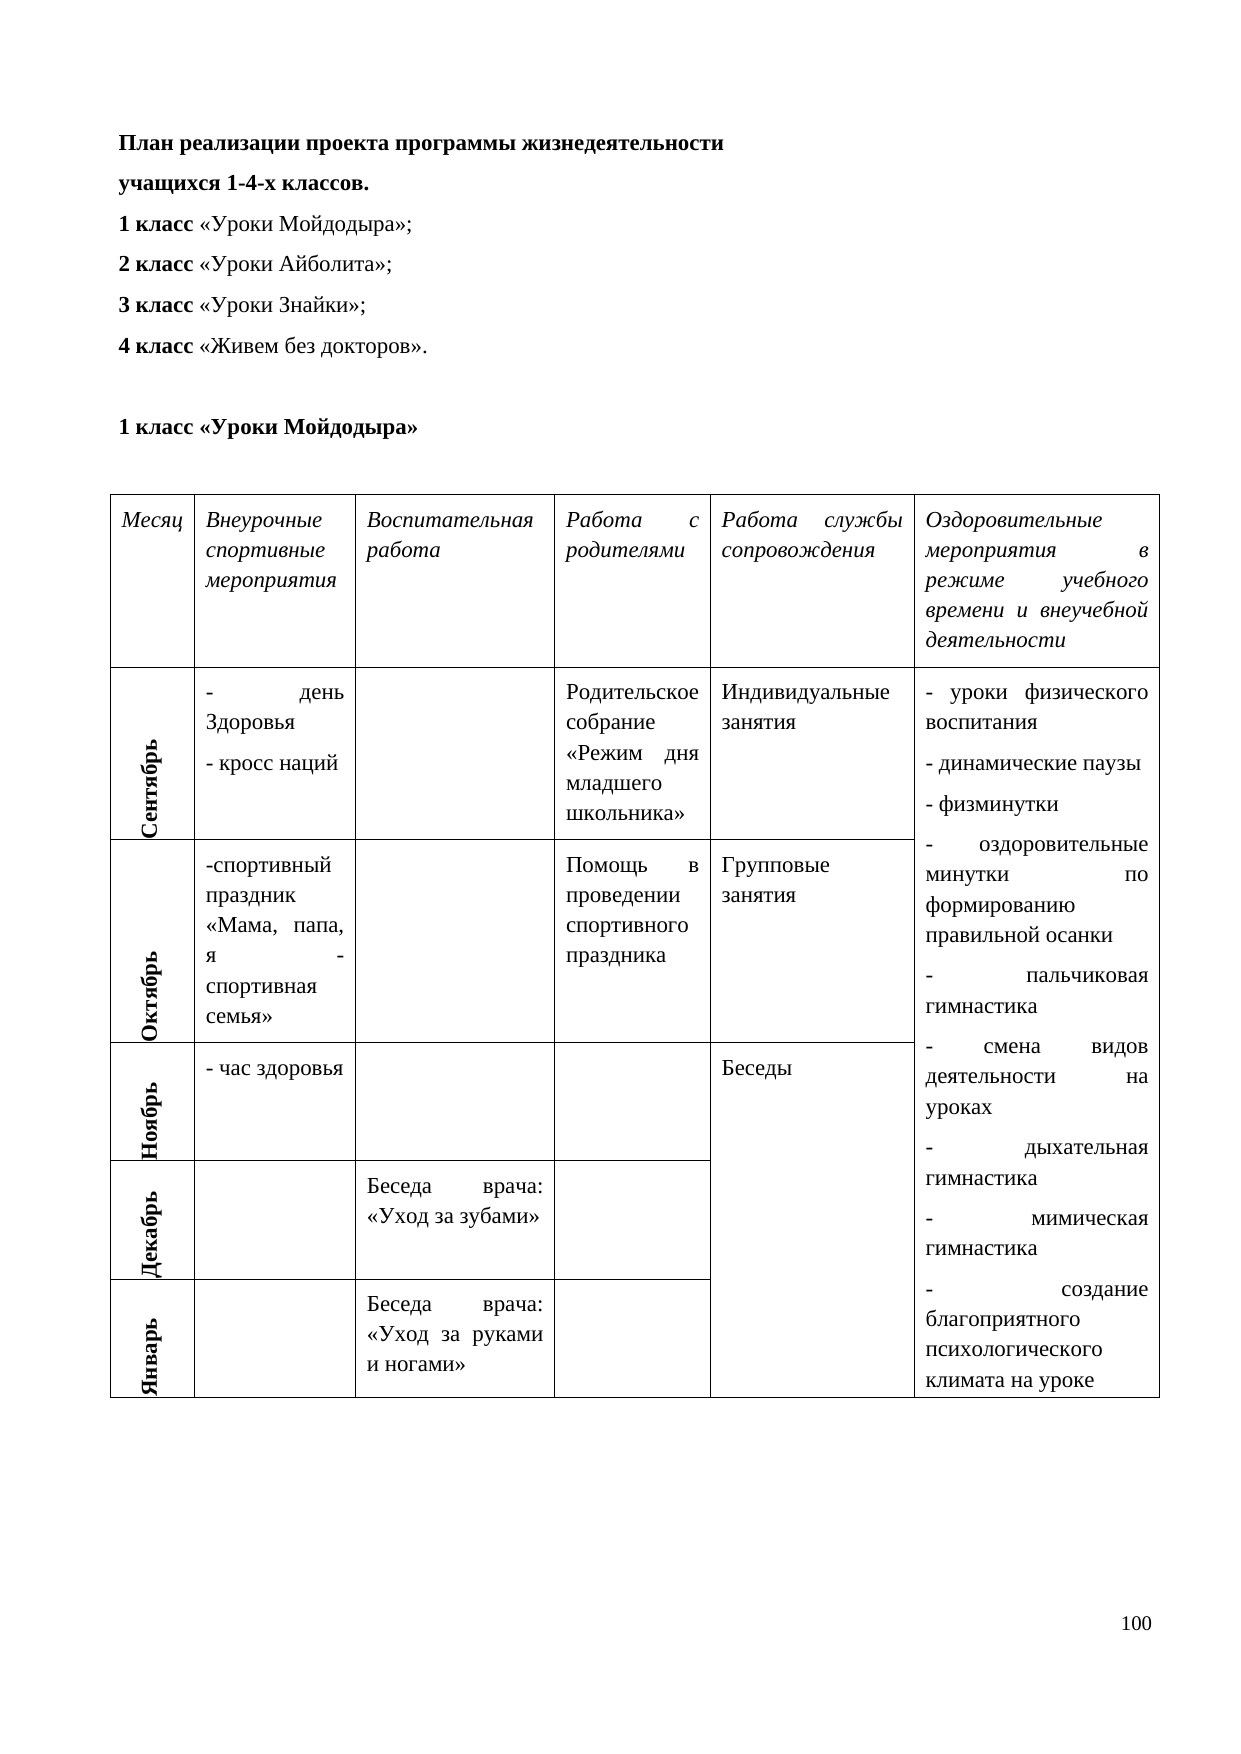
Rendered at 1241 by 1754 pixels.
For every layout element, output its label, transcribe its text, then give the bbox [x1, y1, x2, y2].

text 3 класс «Уроки Знайки»; [118, 291, 1152, 317]
table_cell Помощь в проведении спортивного праздника [555, 840, 710, 1042]
text учащихся 1-4-х классов. [118, 169, 1152, 196]
table_cell [195, 1280, 355, 1397]
table_cell Январь [111, 1280, 194, 1397]
table_header Работа службы сопровождения [711, 495, 914, 667]
text 1 класс «Уроки Мойдодыра»; [118, 210, 1152, 236]
table_header Внеурочные спортивные мероприятия [195, 495, 355, 667]
table_cell - уроки физического воспитания - динамические паузы - физминутки - оздоровительные минутки по формированию правильной осанки - пальчиковая гимнастика - смена видов деятельности на уроках - дыхательная гимнастика - мимическая гимнастика - создание благоприятного психологического климата на уроке [915, 668, 1159, 1397]
table_cell [555, 1043, 710, 1160]
table_cell Групповые занятия [711, 840, 914, 1042]
table_cell Ноябрь [111, 1043, 194, 1160]
table_cell [555, 1161, 710, 1278]
table_cell Беседа врача: «Уход за зубами» [356, 1161, 554, 1278]
table_header Воспитательная работа [356, 495, 554, 667]
table_cell -спортивный праздник «Мама, папа, я - спортивная семья» [195, 840, 355, 1042]
table_header Работа с родителями [555, 495, 710, 667]
table_cell [356, 668, 554, 839]
table_cell - день Здоровья - кросс наций [195, 668, 355, 839]
table_cell Октябрь [111, 840, 194, 1042]
table_cell [195, 1161, 355, 1278]
table_cell [356, 1043, 554, 1160]
table_header Оздоровительные мероприятия в режиме учебного времени и внеучебной деятельности [915, 495, 1159, 667]
table_cell [555, 1280, 710, 1397]
text План реализации проекта программы жизнедеятельности [118, 128, 1152, 155]
text 2 класс «Уроки Айболита»; [118, 250, 1152, 277]
table_cell [356, 840, 554, 1042]
table_cell Индивидуальные занятия [711, 668, 914, 839]
text 4 класс «Живем без докторов». [118, 332, 1152, 358]
table_cell Родительское собрание «Режим дня младшего школьника» [555, 668, 710, 839]
table_cell Беседы [711, 1043, 914, 1397]
table_cell Беседа врача: «Уход за руками и ногами» [356, 1280, 554, 1397]
text 1 класс «Уроки Мойдодыра» [118, 413, 1152, 439]
table_cell Декабрь [111, 1161, 194, 1278]
table_header Месяц [111, 495, 194, 667]
table_cell Сентябрь [111, 668, 194, 839]
table_cell - час здоровья [195, 1043, 355, 1160]
